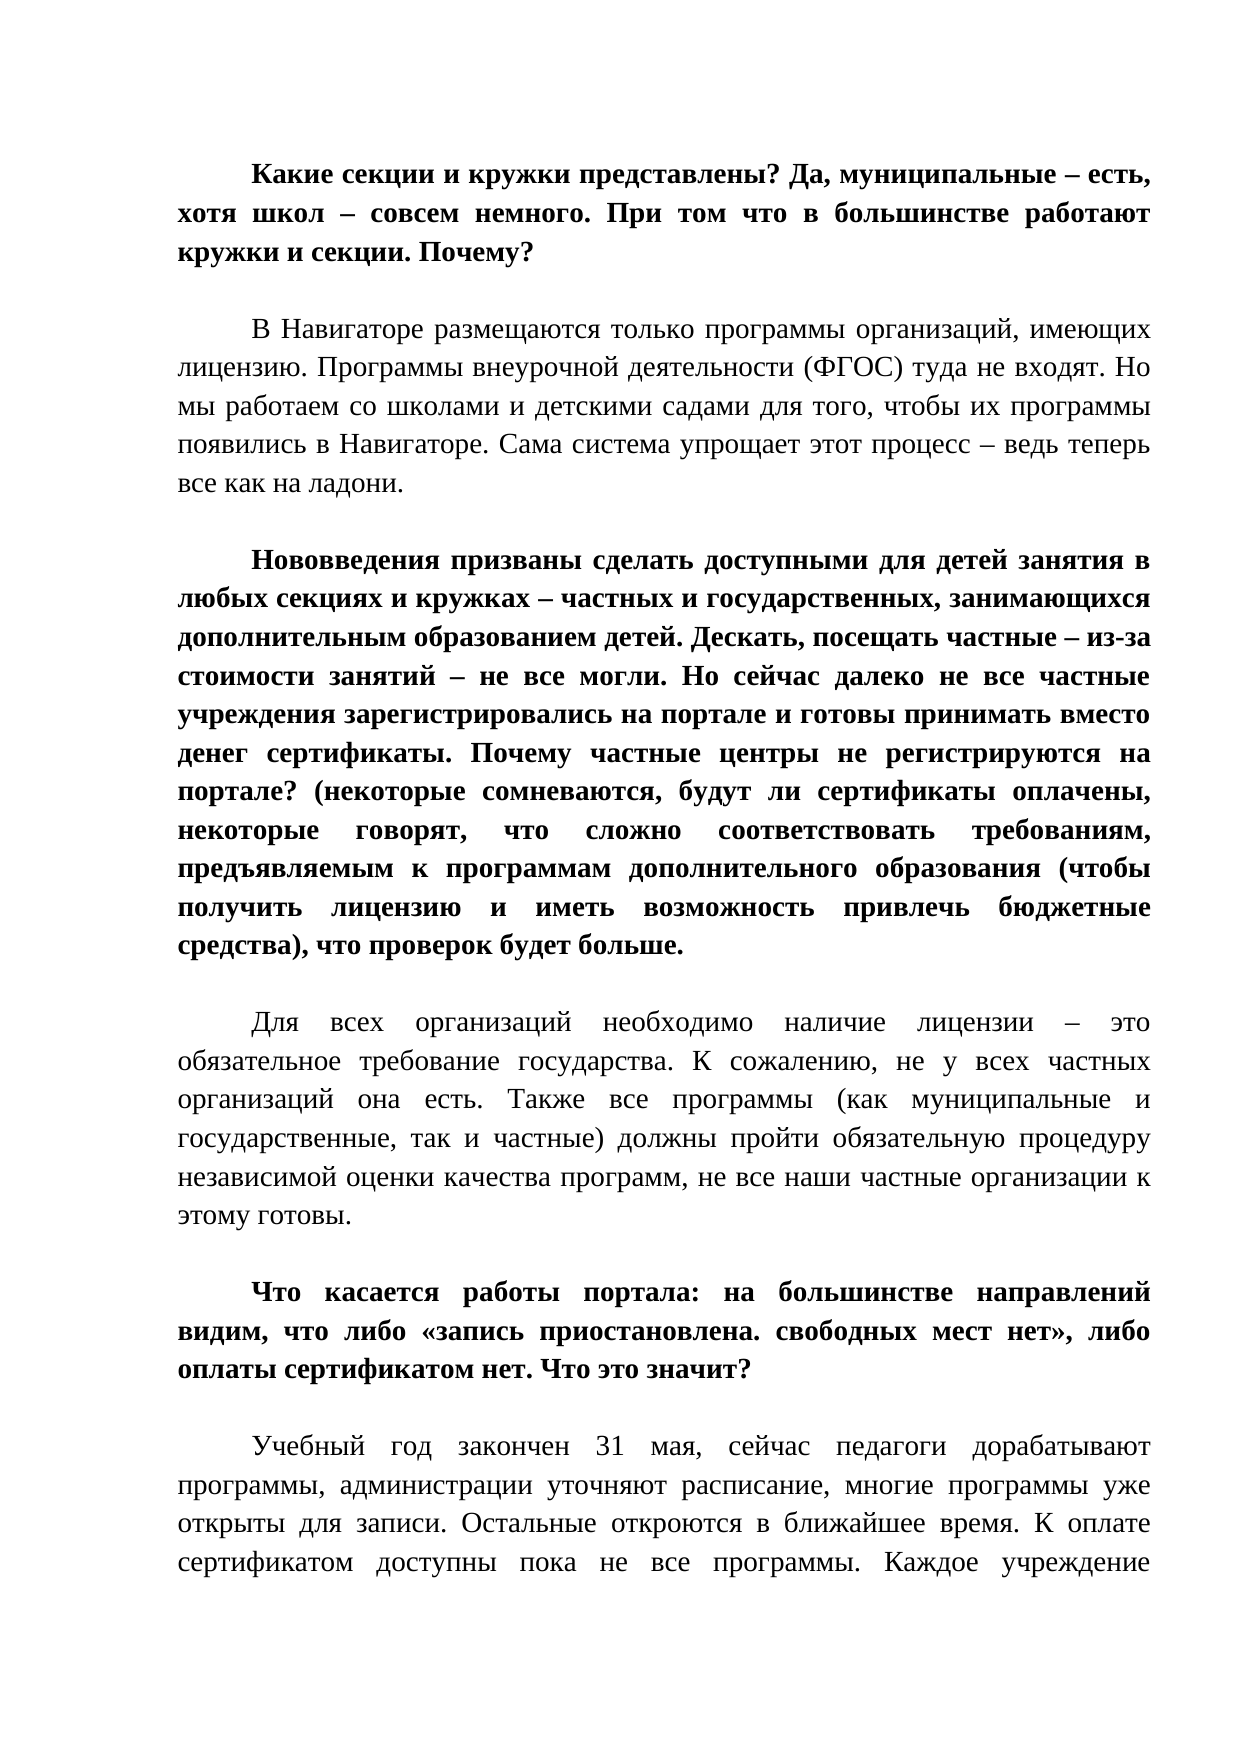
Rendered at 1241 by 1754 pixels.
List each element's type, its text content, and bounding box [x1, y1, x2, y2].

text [177, 1428, 1152, 1578]
text В Навигаторе размещаются только программы организаций, имеющих лицензию. Программы внеурочной деятельности (ФГОС) туда не входят. Но мы работаем со школами и детскими садами для того, чтобы их программы появились в Навигаторе. Сама система упрощает этот процесс – ведь теперь все как на ладони. [177, 311, 1152, 498]
text Нововведения призваны сделать доступными для детей занятия в любых секциях и кружках – частных и государственных, занимающихся дополнительным образованием детей. Дескать, посещать частные – из-за стоимости занятий – не все могли. Но сейчас далеко не все частные учреждения зарегистрировались на портале и готовы принимать вместо денег сертификаты. Почему частные центры не регистрируются на портале? (некоторые сомневаются, будут ли сертификаты оплачены, некоторые говорят, что сложно соответствовать требованиям, предъявляемым к программам дополнительного образования (чтобы получить лицензию и иметь возможность привлечь бюджетные средства), что проверок будет больше. [177, 542, 1152, 961]
text Для всех организаций необходимо наличие лицензии – это обязательное требование государства. К сожалению, не у всех частных организаций она есть. Также все программы (как муниципальные и государственные, так и частные) должны пройти обязательную процедуру независимой оценки качества программ, не все наши частные организации к этому готовы. [177, 1004, 1152, 1231]
text Какие секции и кружки представлены? Да, муниципальные – есть, хотя школ – совсем немного. При том что в большинстве работают кружки и секции. Почему? [177, 157, 1152, 267]
text Что касается работы портала: на большинстве направлений видим, что либо «запись приостановлена. свободных мест нет», либо оплаты сертификатом нет. Что это значит? [177, 1274, 1152, 1385]
